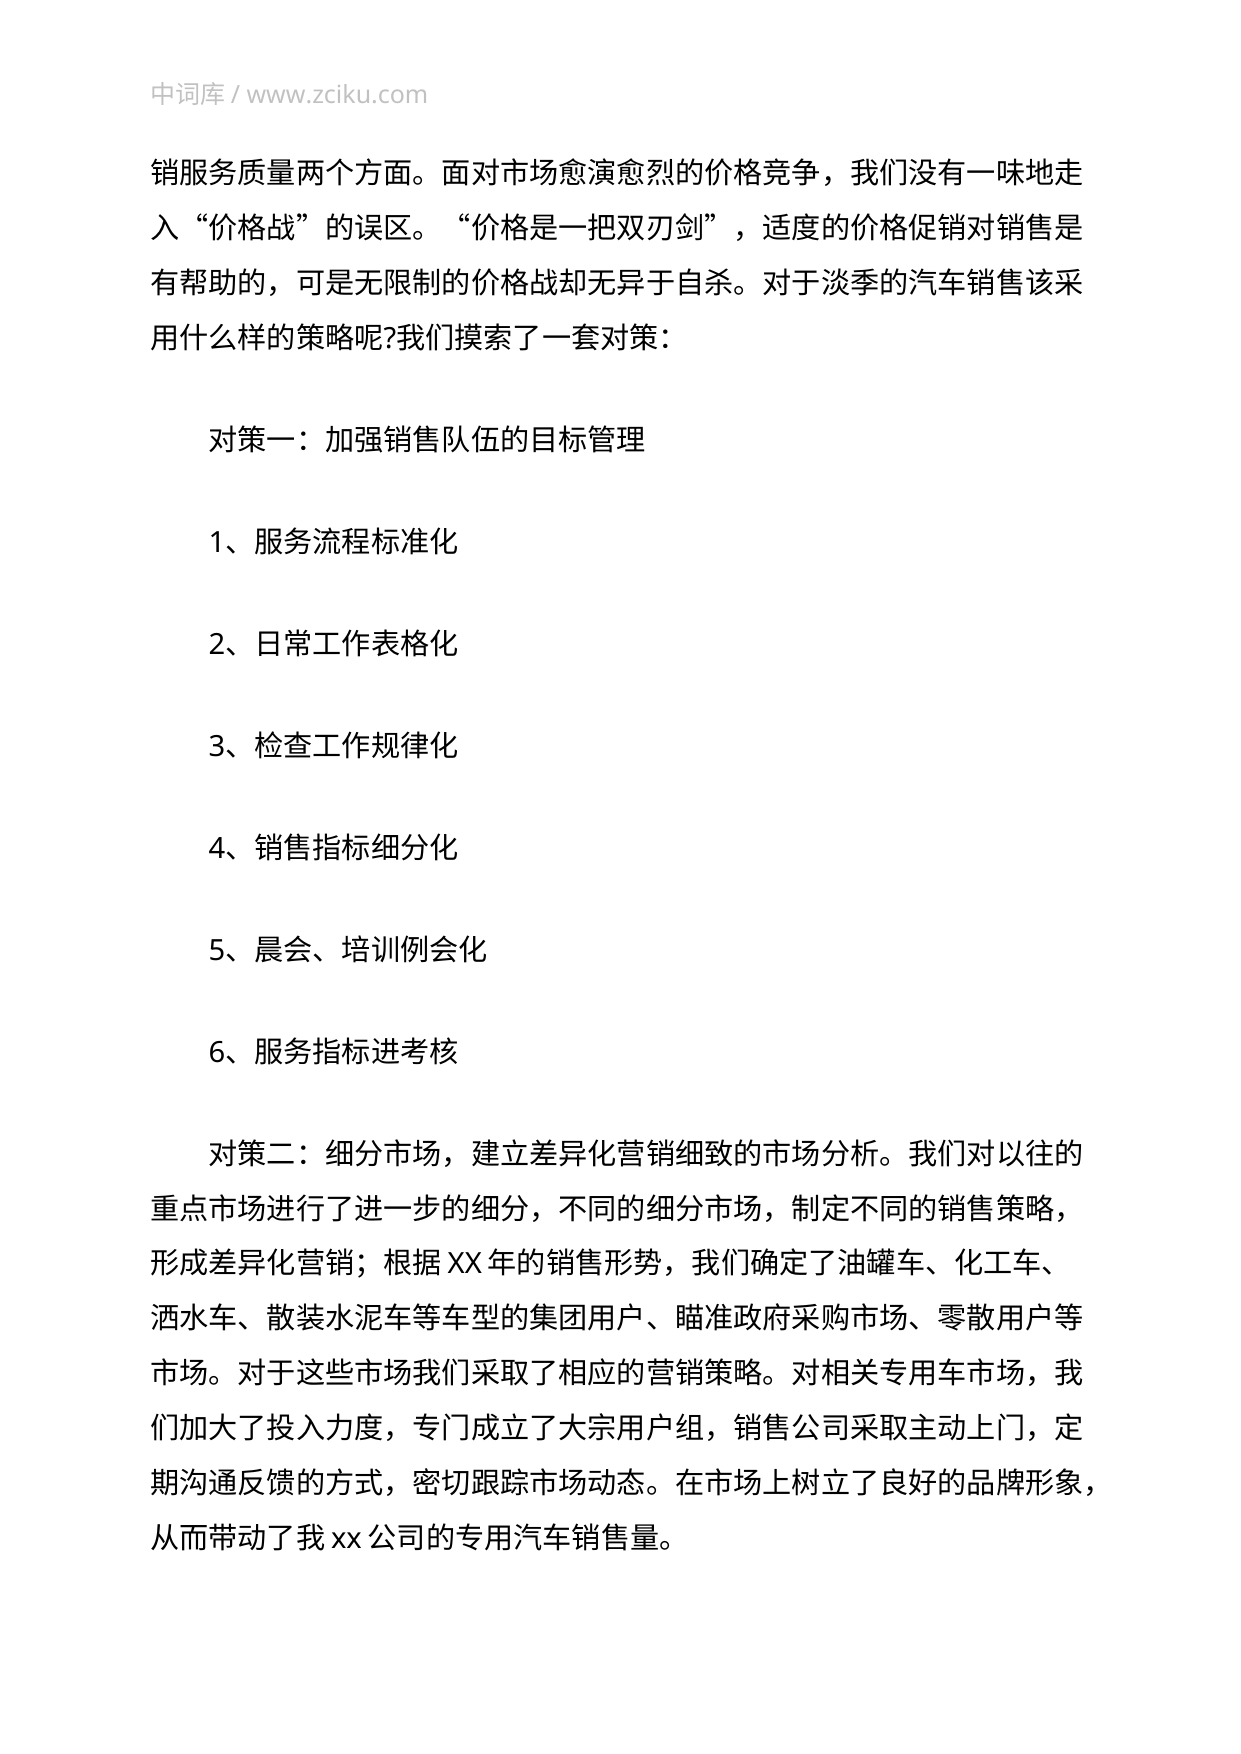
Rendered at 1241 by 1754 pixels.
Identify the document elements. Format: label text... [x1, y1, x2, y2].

text 4、销售指标细分化 [150, 824, 1090, 867]
text 6、服务指标进考核 [150, 1028, 1090, 1071]
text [150, 150, 1090, 357]
text 3、检查工作规律化 [150, 722, 1090, 765]
text 对策一：加强销售队伍的目标管理 [150, 417, 1090, 459]
text 1、服务流程标准化 [150, 518, 1090, 561]
text 2、日常工作表格化 [150, 620, 1090, 663]
text 5、晨会、培训例会化 [150, 926, 1090, 969]
text 对策二：细分市场，建立差异化营销细致的市场分析。我们对以往的重点市场进行了进一步的细分，不同的细分市场，制定不同的销售策略，形成差异化营销；根据XX年的销售形势，我们确定了油罐车、化工车、洒水车、散装水泥车等车型的集团用户、瞄准政府采购市场、零散用户等市场。对于这些市场我们采取了相应的营销策略。对相关专用车市场，我们加大了投入力度，专门成立了大宗用户组，销售公司采取主动上门，定期沟通反馈的方式，密切跟踪市场动态。在市场上树立了良好的品牌形象，从而带动了我xx公司的专用汽车销售量。 [150, 1130, 1090, 1557]
